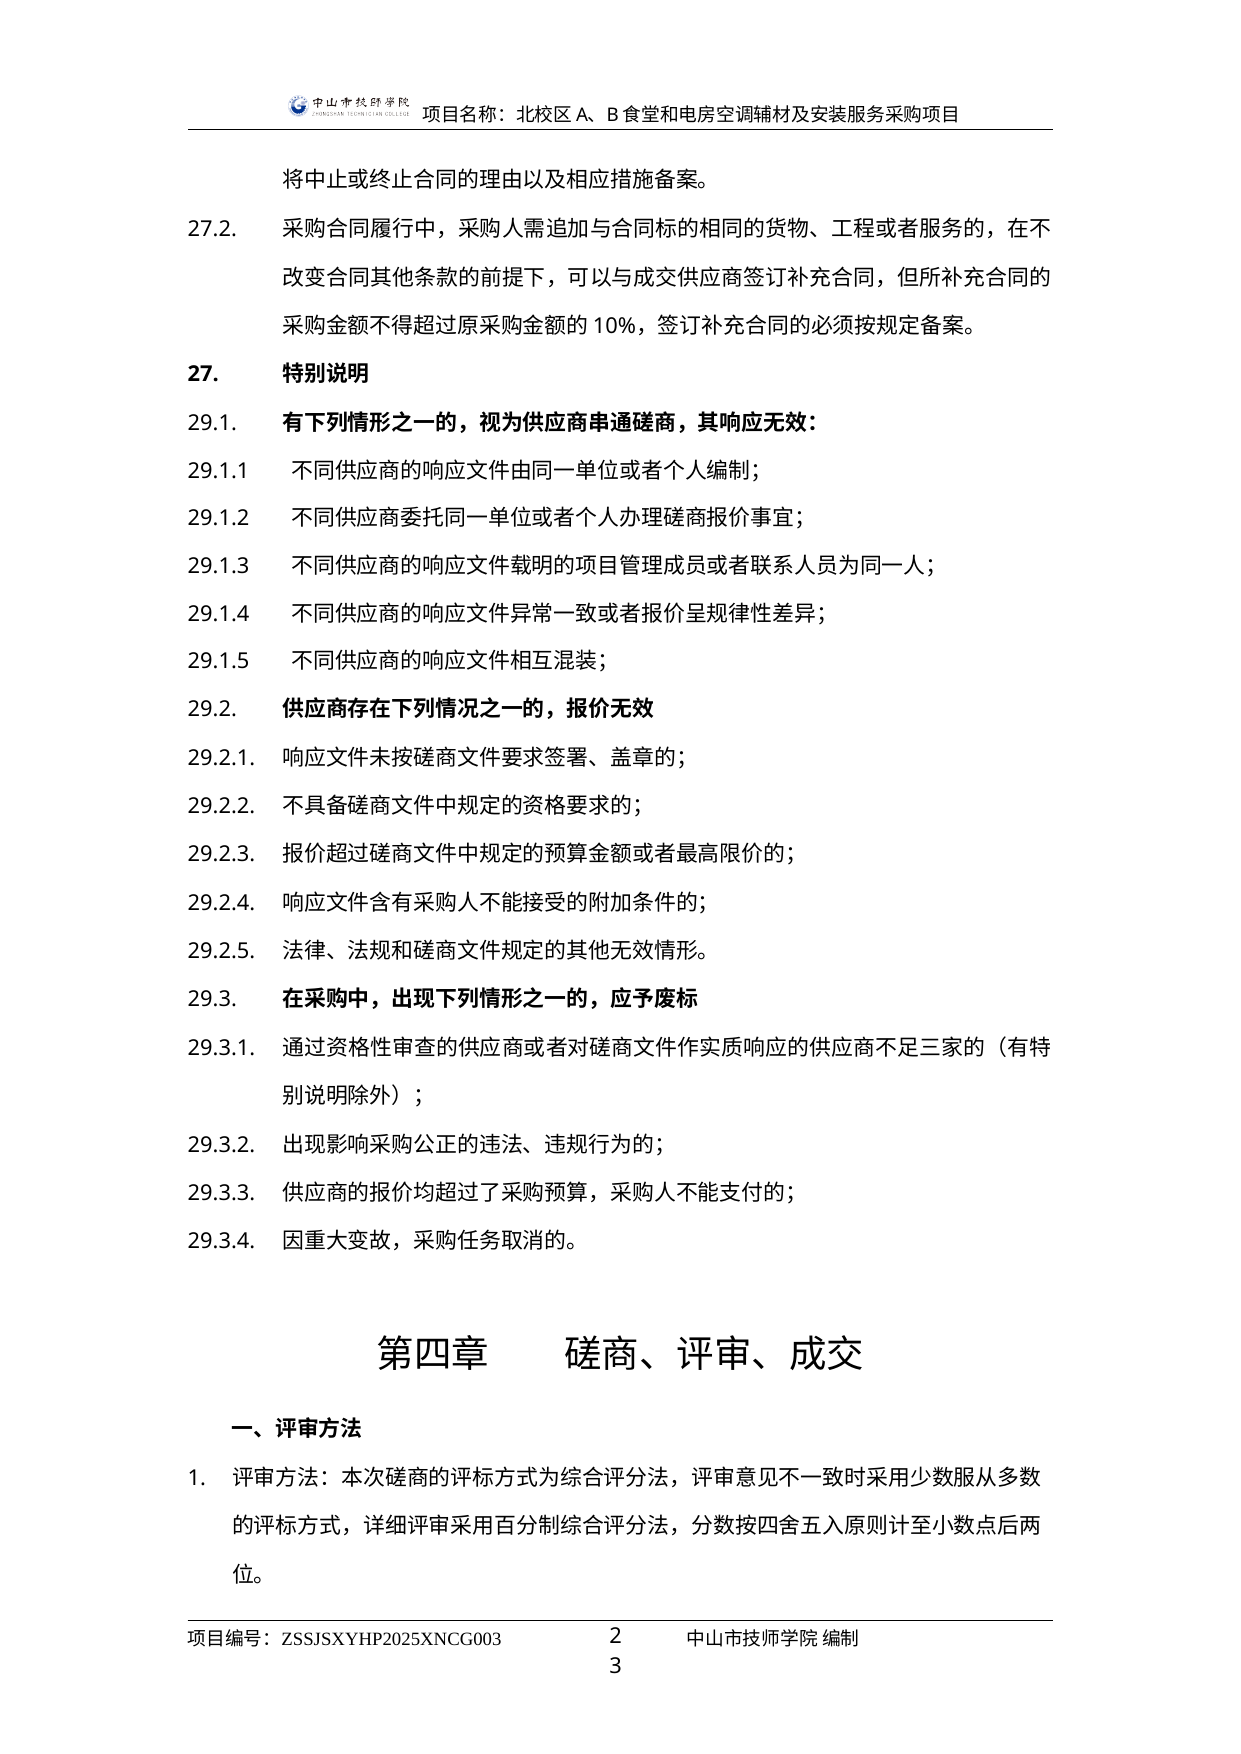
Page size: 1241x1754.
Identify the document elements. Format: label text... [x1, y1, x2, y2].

list 出现影响采购公正的违法、违规行为的； [187, 1126, 1053, 1159]
list 有下列情形之一的，视为供应商串通磋商，其响应无效： [187, 404, 1053, 437]
list 不同供应商的响应文件异常一致或者报价呈规律性差异； [187, 596, 1053, 627]
list 法律、法规和磋商文件规定的其他无效情形。 [187, 932, 1053, 965]
list 不具备磋商文件中规定的资格要求的； [187, 787, 1053, 820]
subtitle 磋商、评审、成交 [187, 1319, 1053, 1384]
list 报价超过磋商文件中规定的预算金额或者最高限价的； [187, 836, 1053, 868]
list 供应商的报价均超过了采购预算，采购人不能支付的； [187, 1174, 1053, 1207]
list 不同供应商委托同一单位或者个人办理磋商报价事宜； [187, 500, 1053, 532]
list 因重大变故，采购任务取消的。 [187, 1223, 1053, 1255]
list 评审方法：本次磋商的评标方式为综合评分法，评审意见不一致时采用少数服从多数的评标方式，详细评审采用百分制综合评分法，分数按四舍五入原则计至小数点后两位。 [187, 1459, 1053, 1589]
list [187, 162, 1053, 194]
list 不同供应商的响应文件相互混装； [187, 643, 1053, 675]
list 不同供应商的响应文件由同一单位或者个人编制； [187, 453, 1053, 484]
list 供应商存在下列情况之一的，报价无效 [187, 691, 1053, 723]
picture [280, 88, 417, 122]
list 通过资格性审查的供应商或者对磋商文件作实质响应的供应商不足三家的（有特别说明除外）； [187, 1029, 1053, 1110]
list 采购合同履行中，采购人需追加与合同标的相同的货物、工程或者服务的，在不改变合同其他条款的前提下，可以与成交供应商签订补充合同，但所补充合同的采购金额不得超过原采购金额的10%，签订补充合同的必须按规定备案。 [187, 210, 1053, 340]
list 在采购中，出现下列情形之一的，应予废标 [187, 981, 1053, 1013]
list 评审方法 [187, 1411, 1053, 1443]
list 响应文件含有采购人不能接受的附加条件的； [187, 884, 1053, 917]
list 不同供应商的响应文件载明的项目管理成员或者联系人员为同一人； [187, 548, 1053, 580]
subtitle 特别说明 [187, 356, 1053, 389]
list 响应文件未按磋商文件要求签署、盖章的； [187, 739, 1053, 772]
